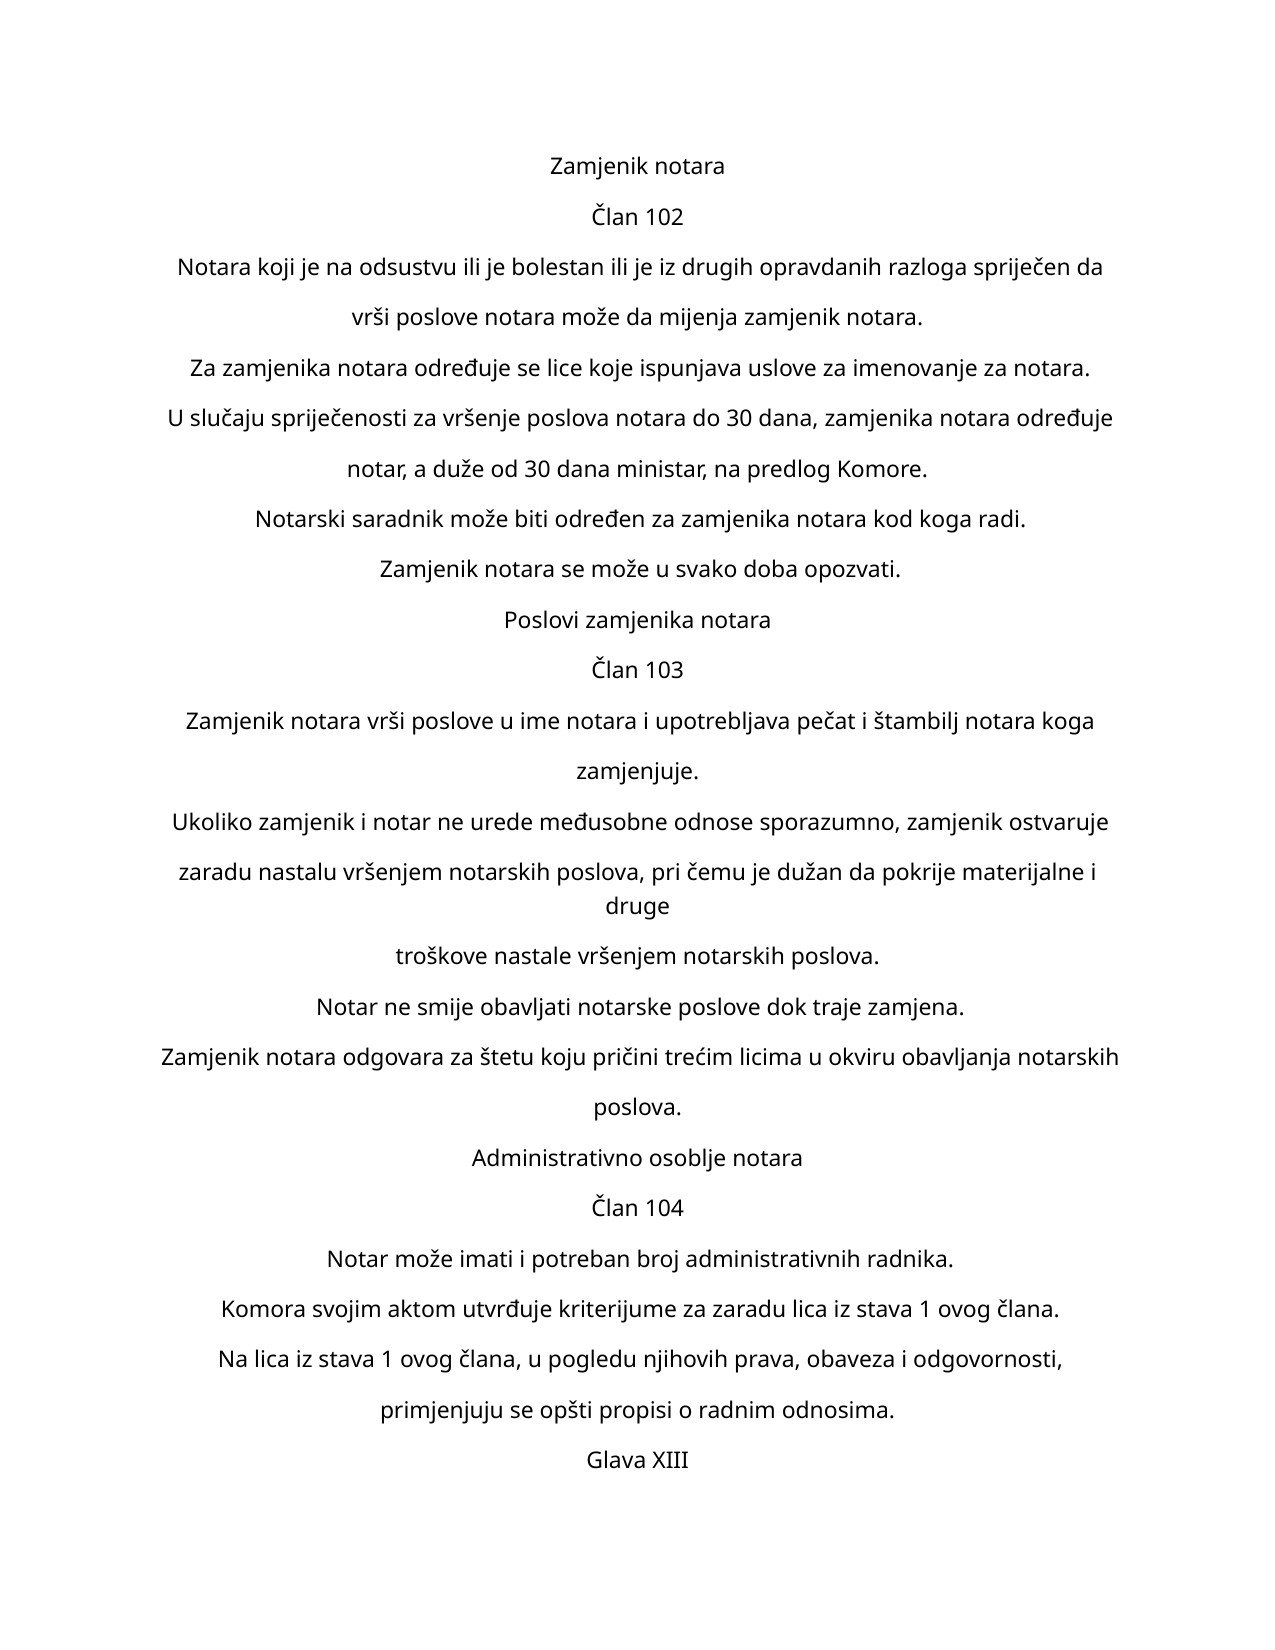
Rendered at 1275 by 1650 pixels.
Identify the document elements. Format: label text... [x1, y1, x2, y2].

text Član 102 [150, 200, 1125, 232]
text Zamjenik notara vrši poslove u ime notara i upotrebljava pečat i štambilj notara koga [150, 704, 1125, 736]
text Član 103 [150, 654, 1125, 685]
text Zamjenik notara odgovara za štetu koju pričini trećim licima u okviru obavljanja notarskih [150, 1041, 1125, 1072]
text primjenjuju se opšti propisi o radnim odnosima. [150, 1394, 1125, 1425]
text notar, a duže od 30 dana ministar, na predlog Komore. [150, 452, 1125, 484]
text zamjenjuje. [150, 755, 1125, 786]
text Zamjenik notara se može u svako doba opozvati. [150, 553, 1125, 584]
text U slučaju spriječenosti za vršenje poslova notara do 30 dana, zamjenika notara određuje [150, 402, 1125, 433]
text zaradu nastalu vršenjem notarskih poslova, pri čemu je dužan da pokrije materijalne i druge [150, 856, 1125, 921]
text Notar može imati i potreban broj administrativnih radnika. [150, 1242, 1125, 1274]
text Notar ne smije obavljati notarske poslove dok traje zamjena. [150, 990, 1125, 1022]
text Član 104 [150, 1192, 1125, 1223]
text Za zamjenika notara određuje se lice koje ispunjava uslove za imenovanje za notara. [150, 352, 1125, 383]
text Poslovi zamjenika notara [150, 604, 1125, 635]
text Notara koji je na odsustvu ili je bolestan ili je iz drugih opravdanih razloga spriječen da [150, 251, 1125, 282]
text poslova. [150, 1091, 1125, 1122]
text Zamjenik notara [150, 150, 1125, 181]
text troškove nastale vršenjem notarskih poslova. [150, 940, 1125, 971]
text Komora svojim aktom utvrđuje kriterijume za zaradu lica iz stava 1 ovog člana. [150, 1293, 1125, 1324]
text Glava XIII [150, 1444, 1125, 1475]
text Notarski saradnik može biti određen za zamjenika notara kod koga radi. [150, 503, 1125, 534]
text Ukoliko zamjenik i notar ne urede međusobne odnose sporazumno, zamjenik ostvaruje [150, 805, 1125, 837]
text vrši poslove notara može da mijenja zamjenik notara. [150, 301, 1125, 332]
text Administrativno osoblje notara [150, 1142, 1125, 1173]
text Na lica iz stava 1 ovog člana, u pogledu njihovih prava, obaveza i odgovornosti, [150, 1343, 1125, 1374]
